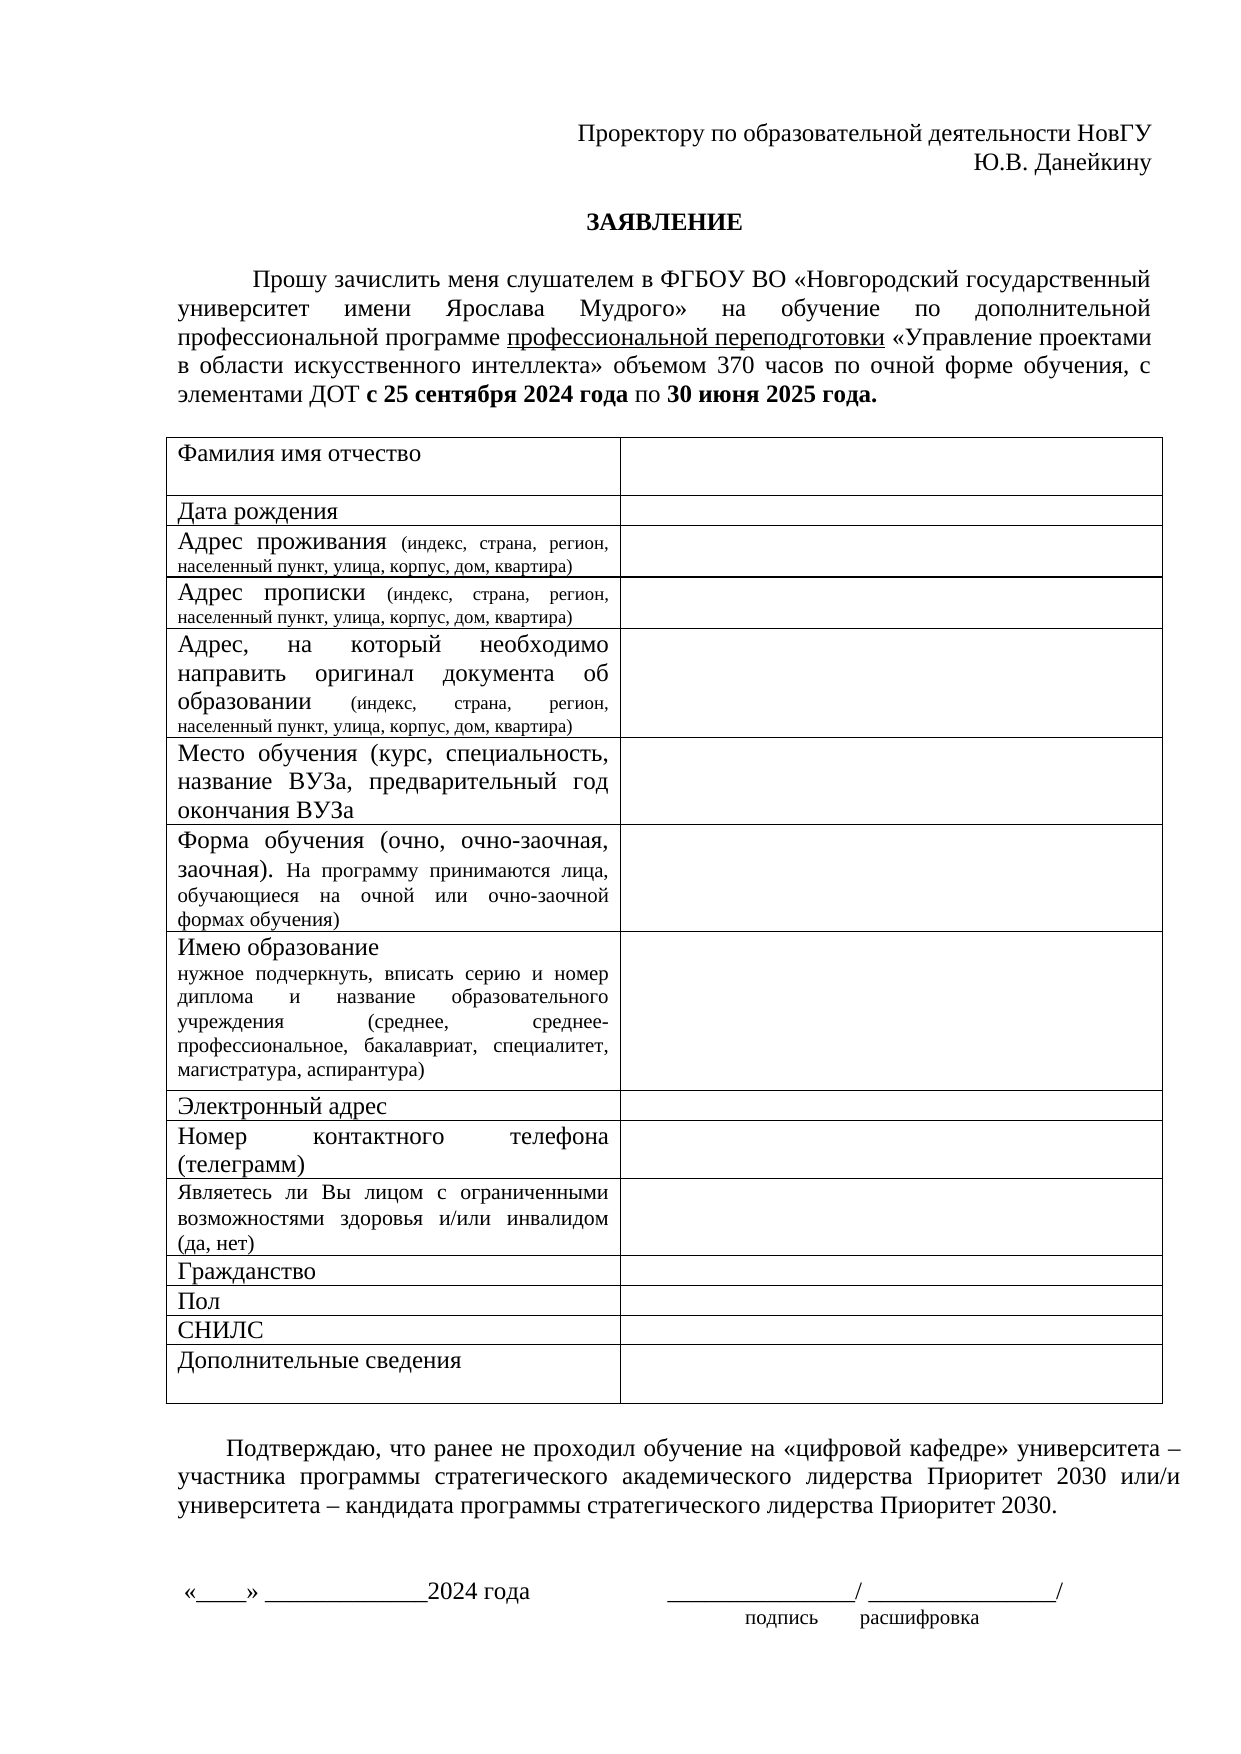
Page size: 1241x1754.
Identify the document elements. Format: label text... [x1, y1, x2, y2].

table_cell [621, 1286, 1162, 1314]
table_cell [621, 629, 1162, 737]
table_cell Адрес проживания (индекс, страна, регион, населенный пункт, улица, корпус, дом, квартира) [167, 526, 620, 576]
table_cell [621, 1091, 1162, 1120]
text Прошу зачислить меня слушателем в ФГБОУ ВО «Новгородский государственный университет имени Ярослава Мудрого» на обучение по дополнительной профессиональной программе профессиональной переподготовки «Управление проектами в области искусственного интеллекта» объемом 370 часов по очной форме обучения, с элементами ДОТ с 25 сентября 2024 года по 30 июня 2025 года. [177, 264, 1152, 408]
table_header «____» _____________2024 года _______________/ _______________/ [166, 1519, 1152, 1605]
text Подтверждаю, что ранее не проходил обучение на «цифровой кафедре» университета – участника программы стратегического академического лидерства Приоритет 2030 или/и университета – кандидата программы стратегического лидерства Приоритет 2030. [177, 1433, 1181, 1519]
table_cell [621, 496, 1162, 525]
table_cell Адрес, на который необходимо направить оригинал документа об образовании (индекс, страна, регион, населенный пункт, улица, корпус, дом, квартира) [167, 629, 620, 737]
table_cell Место обучения (курс, специальность, название ВУЗа, предварительный год окончания ВУЗа [167, 738, 620, 824]
table_header [621, 438, 1162, 495]
table_cell Номер контактного телефона (телеграмм) [167, 1121, 620, 1178]
table_cell Имею образование нужное подчеркнуть, вписать серию и номер диплома и название образовательного учреждения (среднее, среднее-профессиональное, бакалавриат, специалитет, магистратура, аспирантура) [167, 932, 620, 1090]
table_cell Гражданство [167, 1256, 620, 1285]
table_cell Дата рождения [167, 496, 620, 525]
text Проректору по образовательной деятельности НовГУ [177, 118, 1152, 147]
table_cell [621, 578, 1162, 628]
table_cell Являетесь ли Вы лицом с ограниченными возможностями здоровья и/или инвалидом (да, нет) [167, 1179, 620, 1255]
table_cell Электронный адрес [167, 1091, 620, 1120]
table_cell [621, 526, 1162, 576]
table_cell [621, 738, 1162, 824]
table_cell Дополнительные сведения [167, 1345, 620, 1403]
table_cell [621, 932, 1162, 1090]
table_cell СНИЛС [167, 1316, 620, 1344]
text Заявление [177, 207, 1152, 236]
table_cell Пол [167, 1286, 620, 1314]
table_cell [621, 1256, 1162, 1285]
table_cell Адрес прописки (индекс, страна, регион, населенный пункт, улица, корпус, дом, квартира) [167, 578, 620, 628]
table_cell [621, 1345, 1162, 1403]
table_cell [621, 1316, 1162, 1344]
text Ю.В. Данейкину [177, 147, 1152, 176]
table_header Фамилия имя отчество [167, 438, 620, 495]
table_cell [621, 1179, 1162, 1255]
table_cell [621, 1121, 1162, 1178]
table_cell подпись расшифровка [166, 1605, 992, 1634]
table_cell Форма обучения (очно, очно-заочная, заочная). На программу принимаются лица, обучающиеся на очной или очно-заочной формах обучения) [167, 825, 620, 931]
table_cell [621, 825, 1162, 931]
